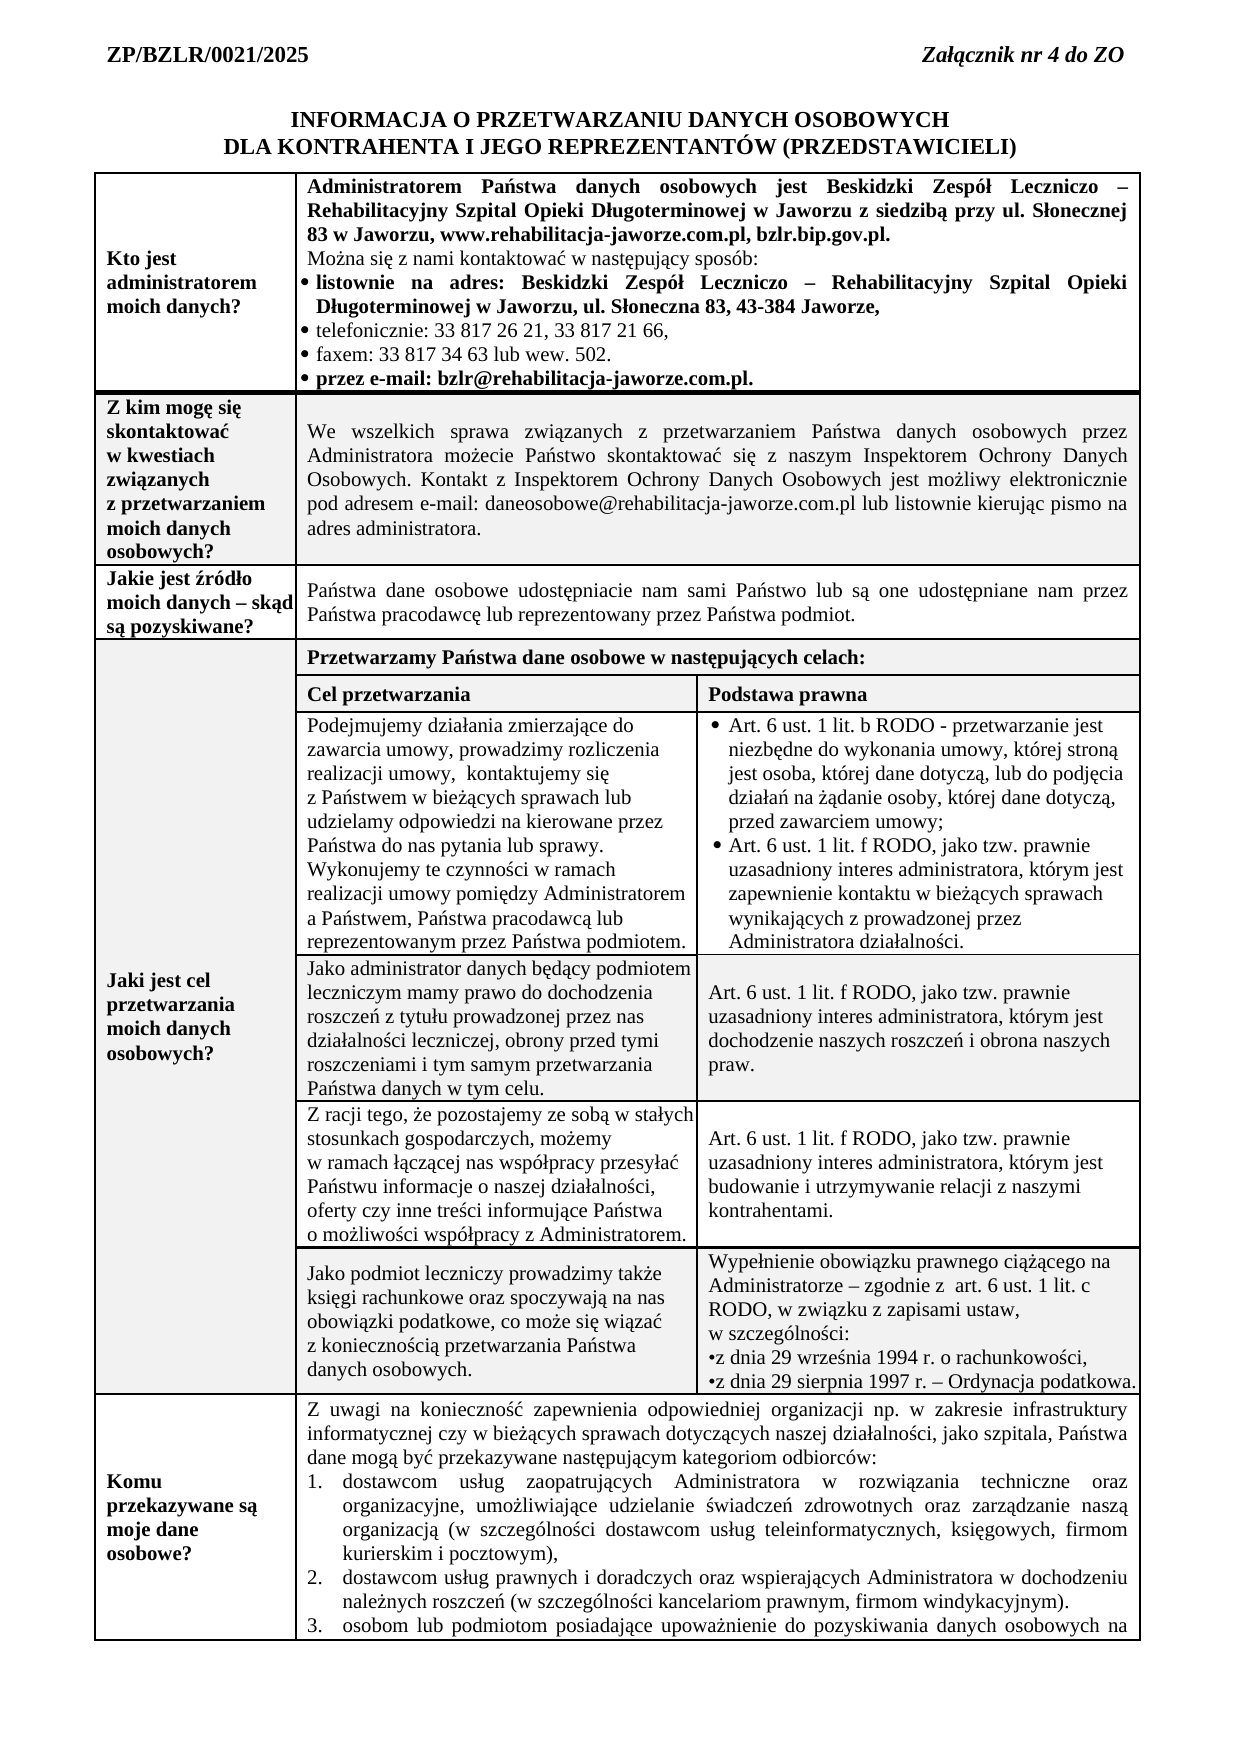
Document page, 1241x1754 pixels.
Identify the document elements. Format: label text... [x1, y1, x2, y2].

table_cell Art. 6 ust. 1 lit. f RODO, jako tzw. prawnie uzasadniony interes administratora, którym jest budowanie i utrzymywanie relacji z naszymi kontrahentami. [698, 1102, 1139, 1246]
table_cell Art. 6 ust. 1 lit. f RODO, jako tzw. prawnie uzasadniony interes administratora, którym jest dochodzenie naszych roszczeń i obrona naszych praw. [698, 955, 1139, 1100]
title INFORMACJA O PRZETWARZANIU DANYCH OSOBOWYCH [106, 106, 1134, 133]
table_cell Jako administrator danych będący podmiotem leczniczym mamy prawo do dochodzenia roszczeń z tytułu prowadzonej przez nas działalności leczniczej, obrony przed tymi roszczeniami i tym samym przetwarzania Państwa danych w tym celu. [297, 956, 696, 1100]
table_cell Państwa dane osobowe udostępniacie nam sami Państwo lub są one udostępniane nam przez Państwa pracodawcę lub reprezentowany przez Państwa podmiot. [297, 566, 1139, 638]
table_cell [297, 1395, 1139, 1639]
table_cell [96, 1395, 295, 1639]
table_cell Wypełnienie obowiązku prawnego ciążącego na Administratorze – zgodnie z art. 6 ust. 1 lit. c RODO, w związku z zapisami ustaw, w szczególności: •z dnia 29 września 1994 r. o rachunkowości, •z dnia 29 sierpnia 1997 r. – Ordynacja podatkowa. [698, 1249, 1139, 1393]
table_cell Podstawa prawna [698, 676, 1139, 711]
table_cell We wszelkich sprawa związanych z przetwarzaniem Państwa danych osobowych przez Administratora możecie Państwo skontaktować się z naszym Inspektorem Ochrony Danych Osobowych. Kontakt z Inspektorem Ochrony Danych Osobowych jest możliwy elektronicznie pod adresem e-mail: daneosobowe@rehabilitacja-jaworze.com.pl lub listownie kierując pismo na adres administratora. [297, 395, 1139, 563]
table_cell Jako podmiot leczniczy prowadzimy także księgi rachunkowe oraz spoczywają na nas obowiązki podatkowe, co może się wiązać z koniecznością przetwarzania Państwa danych osobowych. [297, 1249, 696, 1393]
table_cell Z kim mogę się skontaktować w kwestiach związanych z przetwarzaniem moich danych osobowych? [96, 395, 295, 563]
table_header Administratorem Państwa danych osobowych jest Beskidzki Zespół Leczniczo – Rehabilitacyjny Szpital Opieki Długoterminowej w Jaworzu z siedzibą przy ul. Słonecznej 83 w Jaworzu, www.rehabilitacja-jaworze.com.pl, bzlr.bip.gov.pl. Można się z nami kontaktować w następujący sposób: listownie na adres: Beskidzki Zespół Leczniczo – Rehabilitacyjny Szpital Opieki Długoterminowej w Jaworzu, ul. Słoneczna 83, 43-384 Jaworze, telefonicznie: 33 817 26 21, 33 817 21 66, faxem: 33 817 34 63 lub wew. 502. przez e-mail: bzlr@rehabilitacja-jaworze.com.pl. [297, 174, 1139, 390]
title DLA KONTRAHENTA I JEGO REPREZENTANTÓW (PRZEDSTAWICIELI) [106, 133, 1134, 159]
table_header Kto jest administratorem moich danych? [96, 174, 295, 390]
table_cell Cel przetwarzania [297, 676, 696, 711]
table_cell Jakie jest źródło moich danych – skąd są pozyskiwane? [96, 566, 295, 638]
table_cell Art. 6 ust. 1 lit. b RODO - przetwarzanie jest niezbędne do wykonania umowy, której stroną jest osoba, której dane dotyczą, lub do podjęcia działań na żądanie osoby, której dane dotyczą, przed zawarciem umowy; Art. 6 ust. 1 lit. f RODO, jako tzw. prawnie uzasadniony interes administratora, którym jest zapewnienie kontaktu w bieżących sprawach wynikających z prowadzonej przez Administratora działalności. [698, 713, 1139, 953]
table_cell Przetwarzamy Państwa dane osobowe w następujących celach: [297, 640, 1139, 674]
table_cell Podejmujemy działania zmierzające do zawarcia umowy, prowadzimy rozliczenia realizacji umowy, kontaktujemy się z Państwem w bieżących sprawach lub udzielamy odpowiedzi na kierowane przez Państwa do nas pytania lub sprawy. Wykonujemy te czynności w ramach realizacji umowy pomiędzy Administratorem a Państwem, Państwa pracodawcą lub reprezentowanym przez Państwa podmiotem. [297, 713, 696, 953]
table_cell Jaki jest cel przetwarzania moich danych osobowych? [96, 640, 295, 1393]
table_cell Z racji tego, że pozostajemy ze sobą w stałych stosunkach gospodarczych, możemy w ramach łączącej nas współpracy przesyłać Państwu informacje o naszej działalności, oferty czy inne treści informujące Państwa o możliwości współpracy z Administratorem. [297, 1102, 696, 1246]
